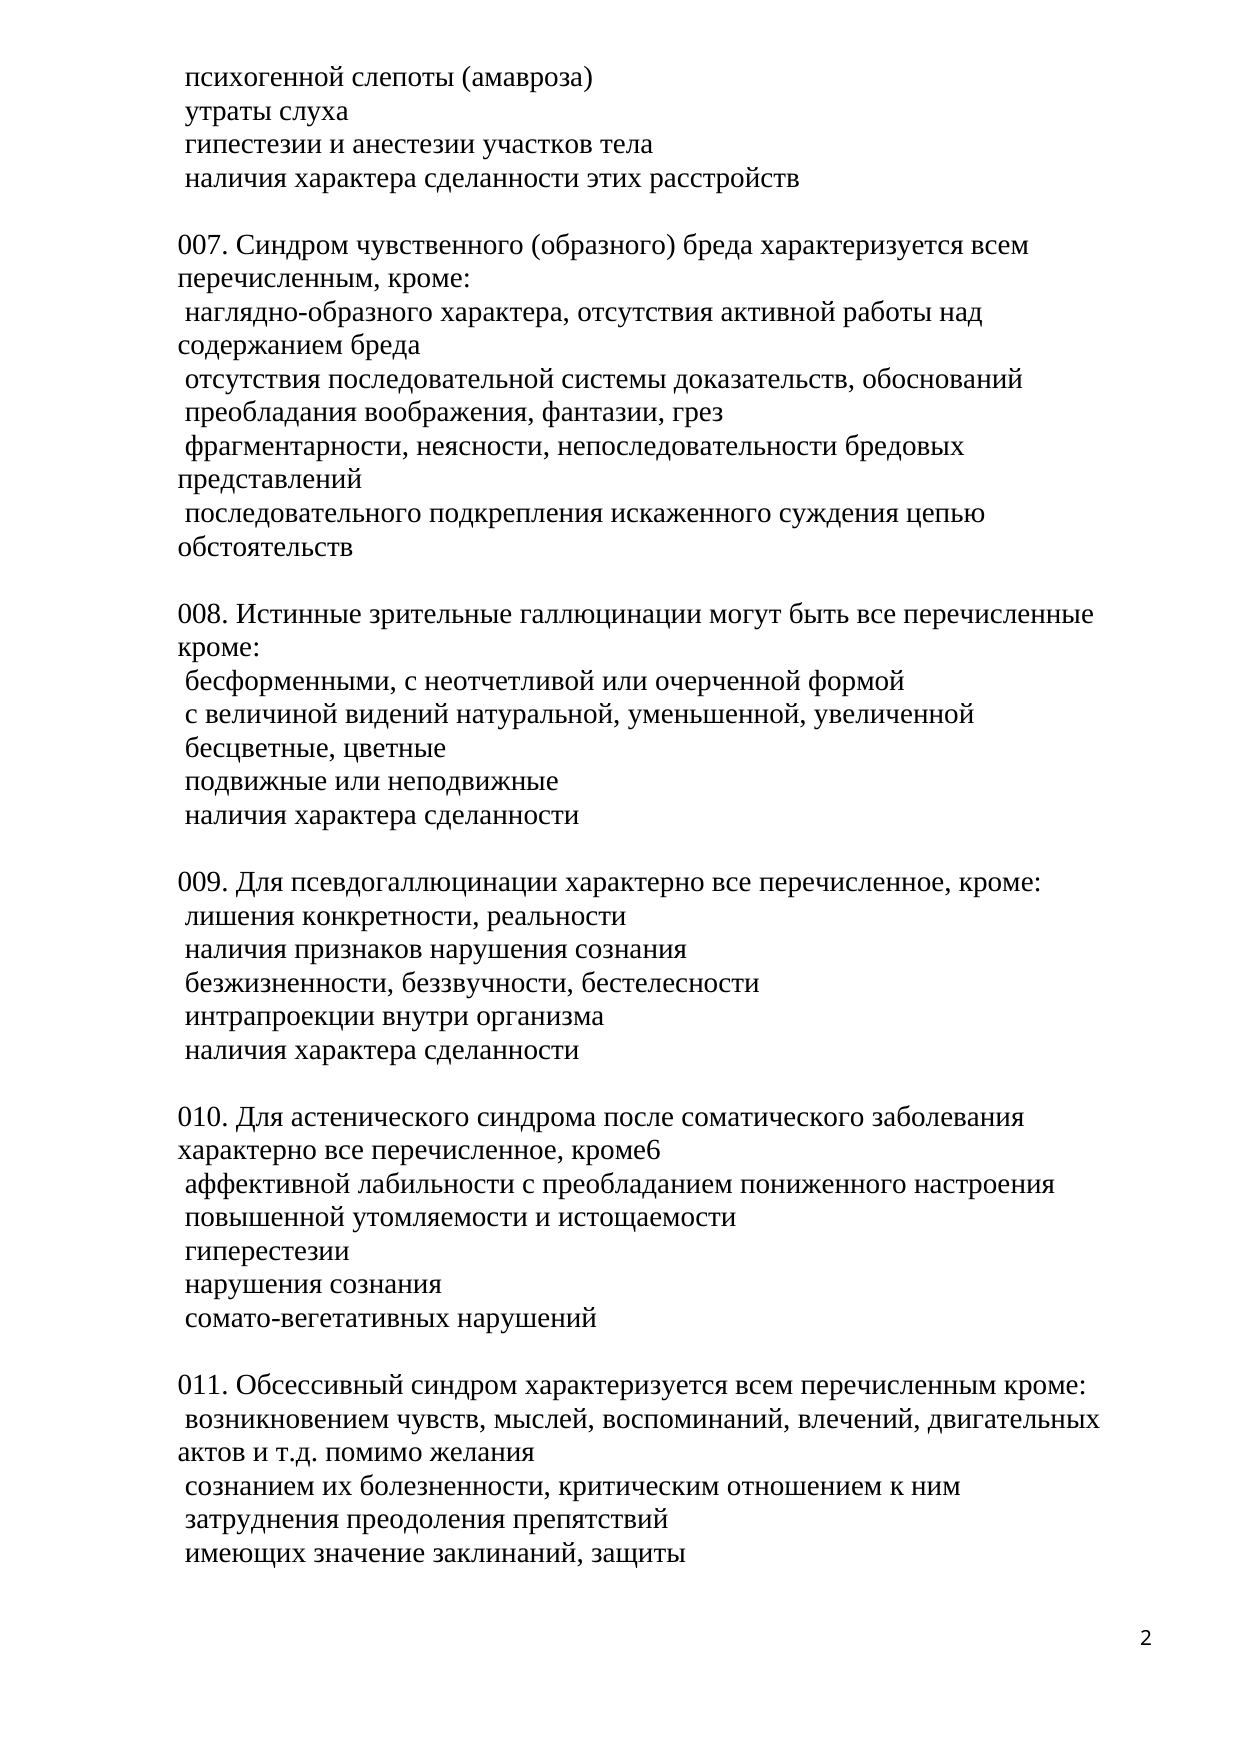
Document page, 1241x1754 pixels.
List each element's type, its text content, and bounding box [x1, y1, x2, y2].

text нарушения сознания [177, 1267, 1152, 1300]
text 008. Истинные зрительные галлюцинации могут быть все перечисленные кроме: [177, 596, 1152, 663]
text психогенной слепоты (амавроза) [177, 59, 1152, 93]
text 007. Синдром чувственного (образного) бреда характеризуется всем перечисленным, кроме: [177, 227, 1152, 294]
text подвижные или неподвижные [177, 763, 1152, 797]
text наглядно-образного характера, отсутствия активной работы над содержанием бреда [177, 294, 1152, 361]
text 010. Для астенического синдрома после соматического заболевания характерно все перечисленное, кроме6 [177, 1099, 1152, 1166]
text сомато-вегетативных нарушений [177, 1300, 1152, 1334]
text интрапроекции внутри организма [177, 998, 1152, 1032]
text бесформенными, с неотчетливой или очерченной формой [177, 663, 1152, 696]
text имеющих значение заклинаний, защиты [177, 1535, 1152, 1568]
text фрагментарности, неясности, непоследовательности бредовых представлений [177, 428, 1152, 495]
text гипестезии и анестезии участков тела [177, 126, 1152, 160]
text наличия признаков нарушения сознания [177, 931, 1152, 965]
text безжизненности, беззвучности, бестелесности [177, 965, 1152, 998]
text последовательного подкрепления искаженного суждения цепью обстоятельств [177, 495, 1152, 562]
text 009. Для псевдогаллюцинации характерно все перечисленное, кроме: [177, 864, 1152, 898]
text преобладания воображения, фантазии, грез [177, 394, 1152, 428]
text наличия характера сделанности [177, 1032, 1152, 1065]
text возникновением чувств, мыслей, воспоминаний, влечений, двигательных актов и т.д. помимо желания [177, 1401, 1152, 1468]
text утраты слуха [177, 93, 1152, 126]
text гиперестезии [177, 1233, 1152, 1267]
text повышенной утомляемости и истощаемости [177, 1199, 1152, 1233]
text затруднения преодоления препятствий [177, 1501, 1152, 1535]
text лишения конкретности, реальности [177, 898, 1152, 931]
text отсутствия последовательной системы доказательств, обоснований [177, 361, 1152, 394]
text 011. Обсессивный синдром характеризуется всем перечисленным кроме: [177, 1367, 1152, 1401]
text бесцветные, цветные [177, 730, 1152, 763]
text аффективной лабильности с преобладанием пониженного настроения [177, 1166, 1152, 1199]
text наличия характера сделанности этих расстройств [177, 160, 1152, 193]
text сознанием их болезненности, критическим отношением к ним [177, 1468, 1152, 1501]
text наличия характера сделанности [177, 797, 1152, 831]
text с величиной видений натуральной, уменьшенной, увеличенной [177, 696, 1152, 730]
